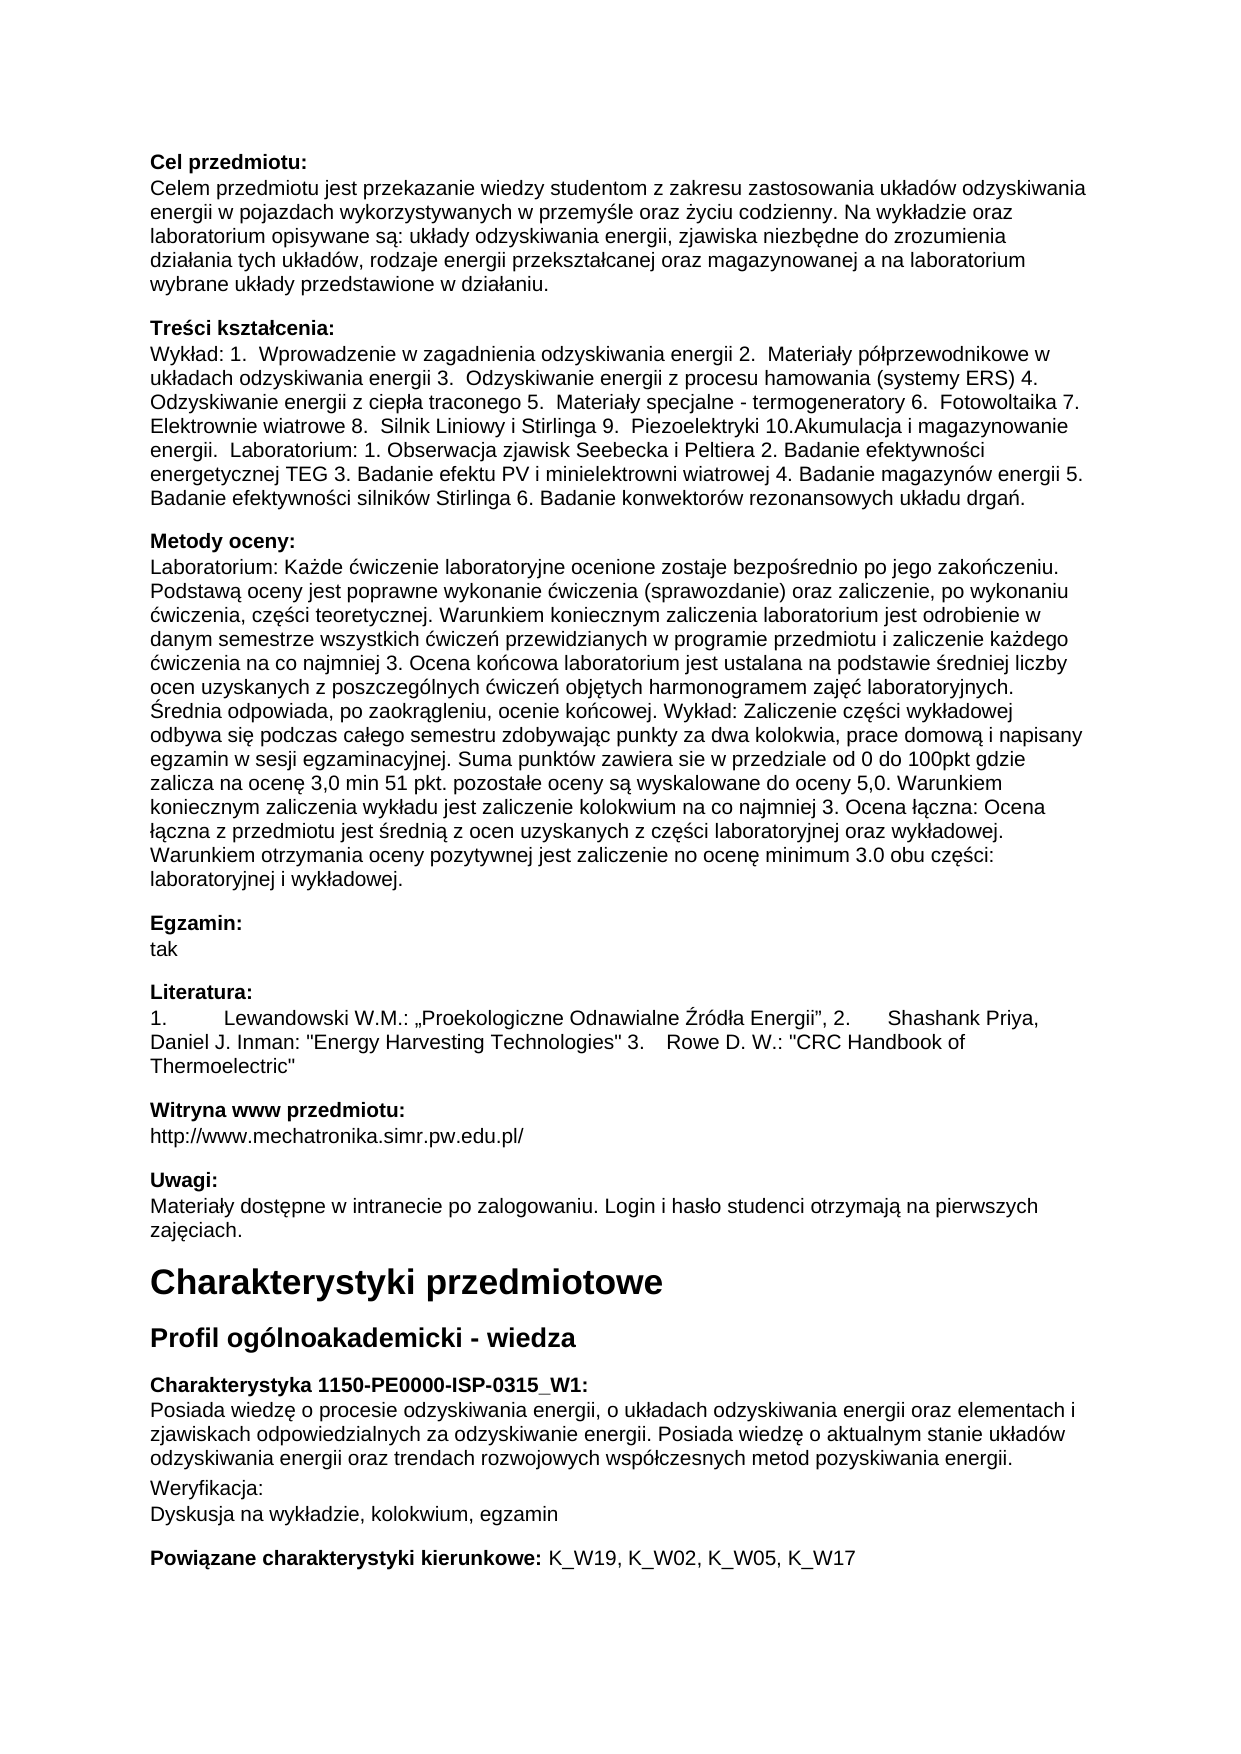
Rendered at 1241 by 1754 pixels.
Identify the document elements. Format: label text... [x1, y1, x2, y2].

text 1. Lewandowski W.M.: „Proekologiczne Odnawialne Źródła Energii”, 2. Shashank Priya, Daniel J. Inman: "Energy Harvesting Technologies" 3. Rowe D. W.: "CRC Handbook of Thermoelectric" [150, 1006, 1090, 1078]
text tak [150, 936, 1090, 960]
text Uwagi: [150, 1168, 1090, 1192]
text Weryfikacja: [150, 1476, 1090, 1500]
text Witryna www przedmiotu: [150, 1098, 1090, 1122]
subtitle Charakterystyki przedmiotowe [150, 1261, 1090, 1302]
text Celem przedmiotu jest przekazanie wiedzy studentom z zakresu zastosowania układów odzyskiwania energii w pojazdach wykorzystywanych w przemyśle oraz życiu codzienny. Na wykładzie oraz laboratorium opisywane są: układy odzyskiwania energii, zjawiska niezbędne do zrozumienia działania tych układów, rodzaje energii przekształcanej oraz magazynowanej a na laboratorium wybrane układy przedstawione w działaniu. [150, 176, 1090, 296]
text Charakterystyka 1150-PE0000-ISP-0315_W1: [150, 1373, 1090, 1397]
text Materiały dostępne w intranecie po zalogowaniu. Login i hasło studenci otrzymają na pierwszych zajęciach. [150, 1194, 1090, 1242]
text Egzamin: [150, 910, 1090, 934]
text Posiada wiedzę o procesie odzyskiwania energii, o układach odzyskiwania energii oraz elementach i zjawiskach odpowiedzialnych za odzyskiwanie energii. Posiada wiedzę o aktualnym stanie układów odzyskiwania energii oraz trendach rozwojowych współczesnych metod pozyskiwania energii. [150, 1398, 1090, 1470]
text Laboratorium: Każde ćwiczenie laboratoryjne ocenione zostaje bezpośrednio po jego zakończeniu. Podstawą oceny jest poprawne wykonanie ćwiczenia (sprawozdanie) oraz zaliczenie, po wykonaniu ćwiczenia, części teoretycznej. Warunkiem koniecznym zaliczenia laboratorium jest odrobienie w danym semestrze wszystkich ćwiczeń przewidzianych w programie przedmiotu i zaliczenie każdego ćwiczenia na co najmniej 3. Ocena końcowa laboratorium jest ustalana na podstawie średniej liczby ocen uzyskanych z poszczególnych ćwiczeń objętych harmonogramem zajęć laboratoryjnych. Średnia odpowiada, po zaokrągleniu, ocenie końcowej. Wykład: Zaliczenie części wykładowej odbywa się podczas całego semestru zdobywając punkty za dwa kolokwia, prace domową i napisany egzamin w sesji egzaminacyjnej. Suma punktów zawiera sie w przedziale od 0 do 100pkt gdzie zalicza na ocenę 3,0 min 51 pkt. pozostałe oceny są wyskalowane do oceny 5,0. Warunkiem koniecznym zaliczenia wykładu jest zaliczenie kolokwium na co najmniej 3. Ocena łączna: Ocena łączna z przedmiotu jest średnią z ocen uzyskanych z części laboratoryjnej oraz wykładowej. Warunkiem otrzymania oceny pozytywnej jest zaliczenie no ocenę minimum 3.0 obu części: laboratoryjnej i wykładowej. [150, 555, 1090, 891]
text Wykład: 1. Wprowadzenie w zagadnienia odzyskiwania energii 2. Materiały półprzewodnikowe w układach odzyskiwania energii 3. Odzyskiwanie energii z procesu hamowania (systemy ERS) 4. Odzyskiwanie energii z ciepła traconego 5. Materiały specjalne - termogeneratory 6. Fotowoltaika 7. Elektrownie wiatrowe 8. Silnik Liniowy i Stirlinga 9. Piezoelektryki 10.Akumulacja i magazynowanie energii. Laboratorium: 1. Obserwacja zjawisk Seebecka i Peltiera 2. Badanie efektywności energetycznej TEG 3. Badanie efektu PV i minielektrowni wiatrowej 4. Badanie magazynów energii 5. Badanie efektywności silników Stirlinga 6. Badanie konwektorów rezonansowych układu drgań. [150, 342, 1090, 509]
text Treści kształcenia: [150, 316, 1090, 339]
text Metody oceny: [150, 529, 1090, 553]
text Dyskusja na wykładzie, kolokwium, egzamin [150, 1502, 1090, 1526]
subtitle Profil ogólnoakademicki - wiedza [150, 1322, 1090, 1353]
text Powiązane charakterystyki kierunkowe: K_W19, K_W02, K_W05, K_W17 [150, 1546, 1090, 1570]
text http://www.mechatronika.simr.pw.edu.pl/ [150, 1124, 1090, 1148]
text Cel przedmiotu: [150, 150, 1090, 174]
text Literatura: [150, 980, 1090, 1004]
